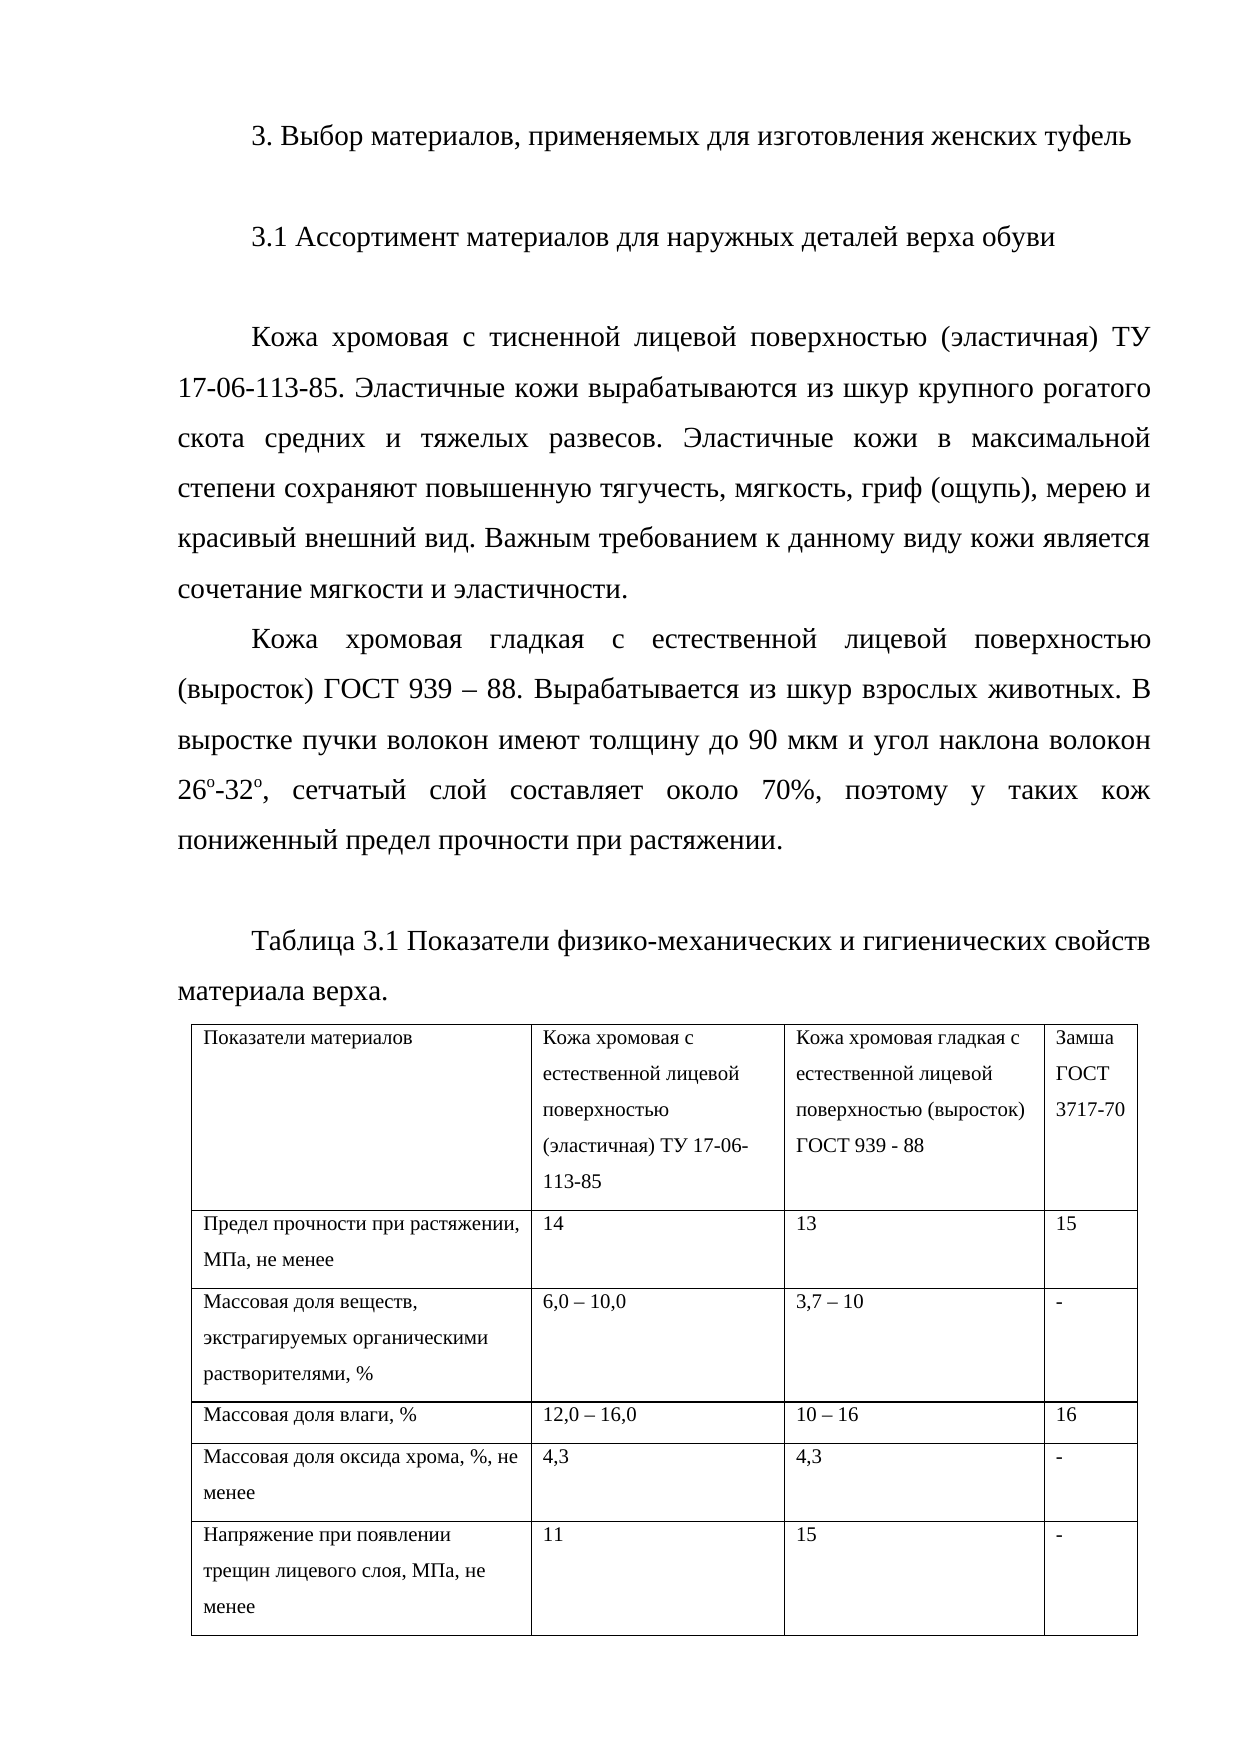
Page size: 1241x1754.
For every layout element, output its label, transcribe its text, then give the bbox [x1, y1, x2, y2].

table_cell 14 [532, 1211, 784, 1287]
text Кожа хромовая гладкая с естественной лицевой поверхностью (выросток) ГОСТ 939 – 88. Вырабатывается из шкур взрослых животных. В выростке пучки волокон имеют толщину до 90 мкм и угол наклона волокон 26о-32о, сетчатый слой составляет около 70%, поэтому у таких кож пониженный предел прочности при растяжении. [177, 621, 1152, 856]
table_header Показатели материалов [192, 1025, 531, 1210]
table_header Замша ГОСТ 3717-70 [1045, 1025, 1137, 1210]
table_cell 15 [785, 1522, 1044, 1635]
table_cell Массовая доля оксида хрома, %, не менее [192, 1444, 531, 1521]
table_cell 3,7 – 10 [785, 1289, 1044, 1401]
table_cell Массовая доля влаги, % [192, 1403, 531, 1443]
table_cell 15 [1045, 1211, 1137, 1287]
table_cell Массовая доля веществ, экстрагируемых органическими растворителями, % [192, 1289, 531, 1401]
table_cell 13 [785, 1211, 1044, 1287]
text 3. Выбор материалов, применяемых для изготовления женских туфель [177, 118, 1152, 152]
table_cell - [1045, 1444, 1137, 1521]
table_cell 6,0 – 10,0 [532, 1289, 784, 1401]
table_cell - [1045, 1289, 1137, 1401]
table_header Кожа хромовая с естественной лицевой поверхностью (эластичная) ТУ 17-06-113-85 [532, 1025, 784, 1210]
text Таблица 3.1 Показатели физико-механических и гигиенических свойств материала верха. [177, 923, 1152, 1007]
table_cell 10 – 16 [785, 1403, 1044, 1443]
table_header Кожа хромовая гладкая с естественной лицевой поверхностью (выросток) ГОСТ 939 - 88 [785, 1025, 1044, 1210]
table_cell Предел прочности при растяжении, МПа, не менее [192, 1211, 531, 1287]
text 3.1 Ассортимент материалов для наружных деталей верха обуви [177, 219, 1152, 252]
table_cell 4,3 [532, 1444, 784, 1521]
table_cell 12,0 – 16,0 [532, 1403, 784, 1443]
table_cell Напряжение при появлении трещин лицевого слоя, МПа, не менее [192, 1522, 531, 1635]
table_cell 11 [532, 1522, 784, 1635]
text Кожа хромовая с тисненной лицевой поверхностью (эластичная) ТУ 17-06-113-85. Эластичные кожи вырабатываются из шкур крупного рогатого скота средних и тяжелых развесов. Эластичные кожи в максимальной степени сохраняют повышенную тягучесть, мягкость, гриф (ощупь), мерею и красивый внешний вид. Важным требованием к данному виду кожи является сочетание мягкости и эластичности. [177, 319, 1152, 604]
table_cell 4,3 [785, 1444, 1044, 1521]
table_cell - [1045, 1522, 1137, 1635]
table_cell 16 [1045, 1403, 1137, 1443]
